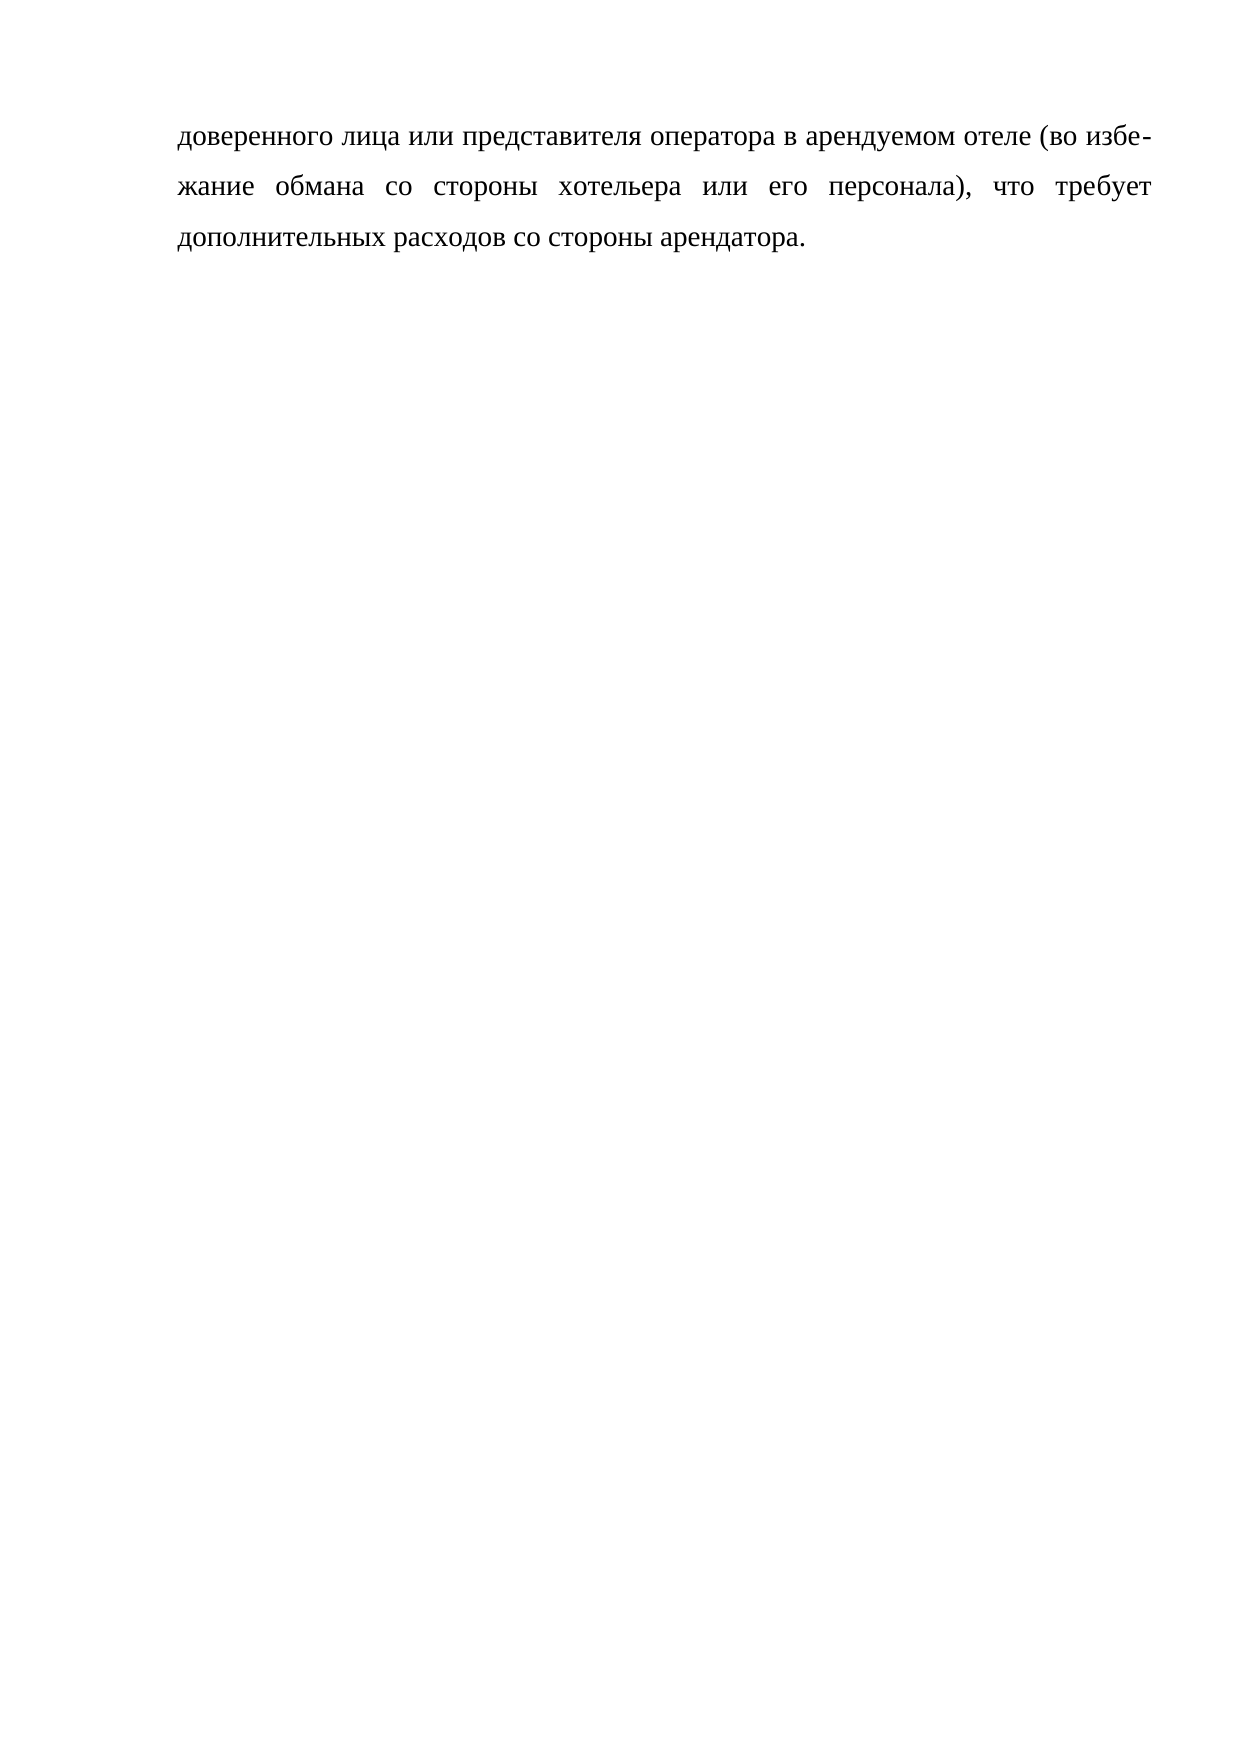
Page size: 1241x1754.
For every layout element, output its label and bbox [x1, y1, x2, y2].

text [177, 118, 1152, 252]
